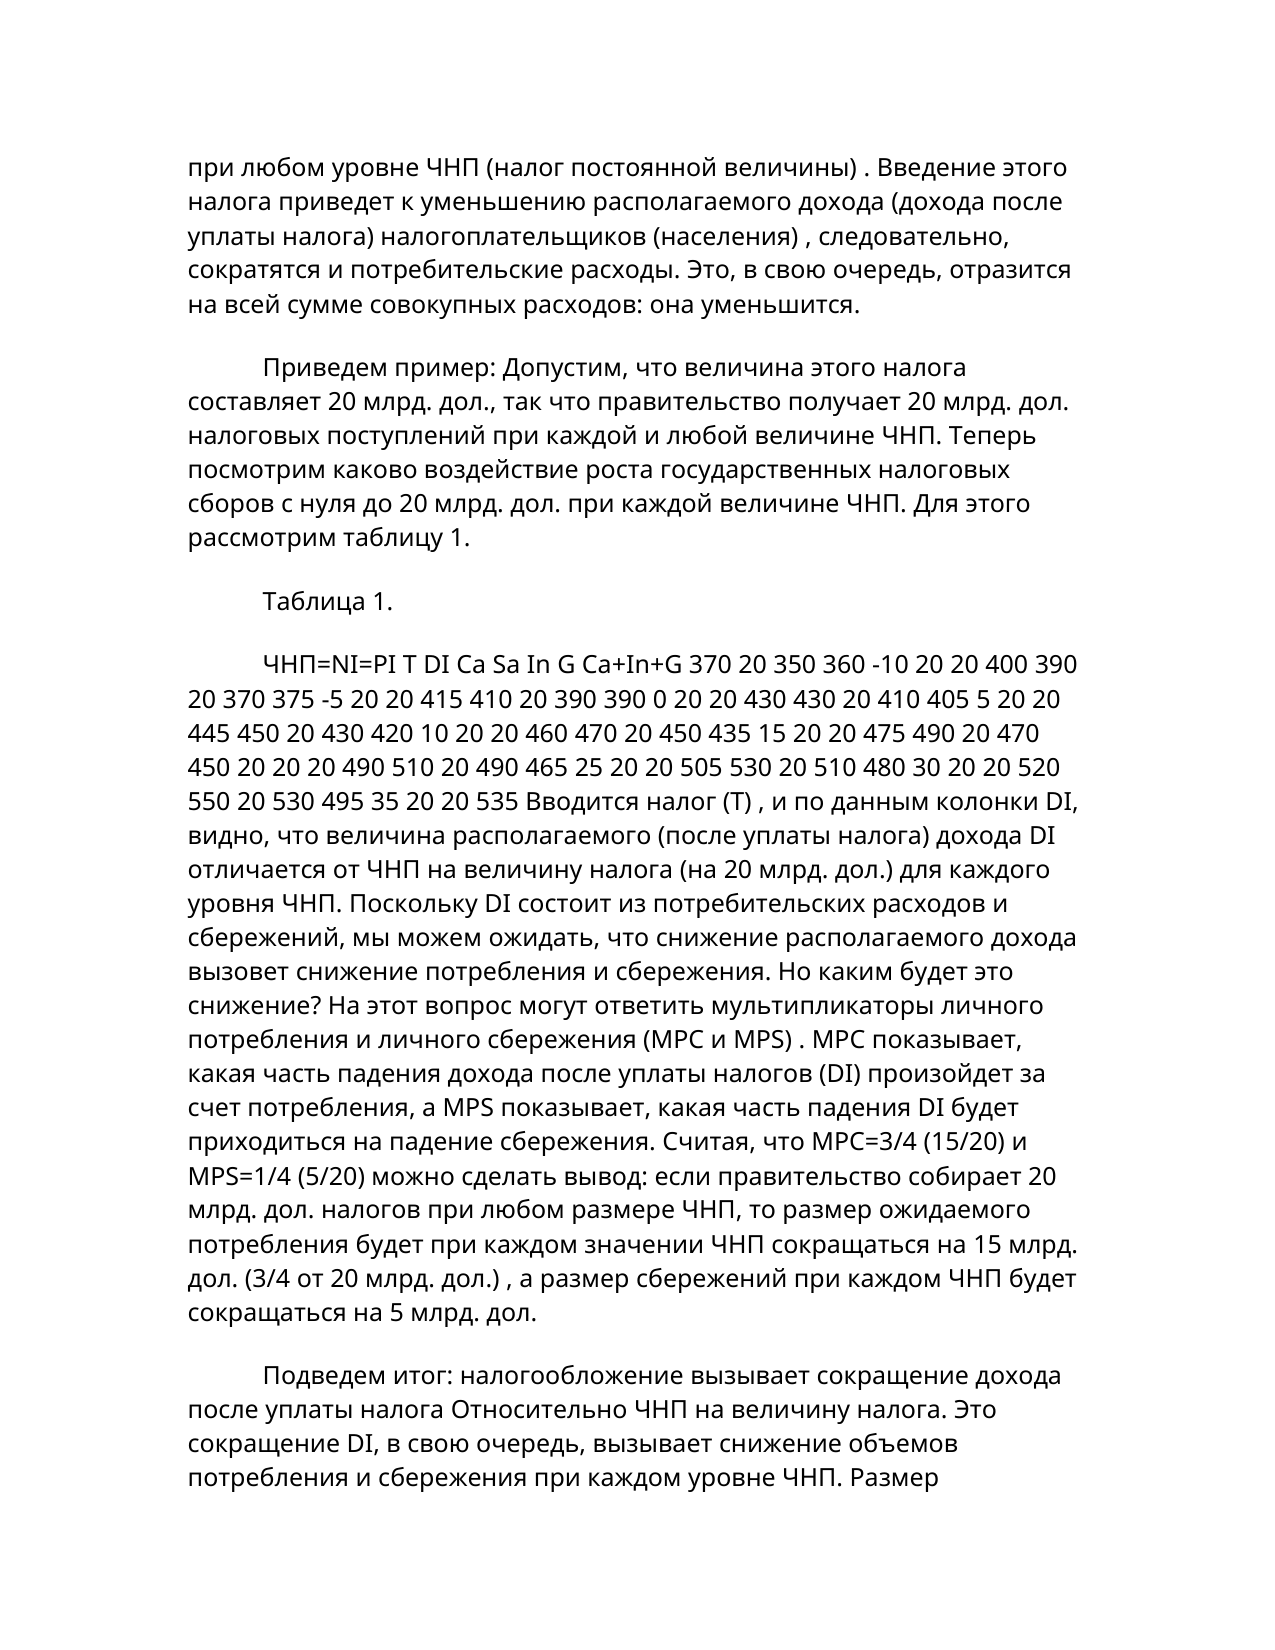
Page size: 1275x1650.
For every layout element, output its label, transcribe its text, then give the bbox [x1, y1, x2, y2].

text ЧНП=NI=PI T DI Сa Sa In G Ca+In+G 370 20 350 360 -10 20 20 400 390 20 370 375 -5 20 20 415 410 20 390 390 0 20 20 430 430 20 410 405 5 20 20 445 450 20 430 420 10 20 20 460 470 20 450 435 15 20 20 475 490 20 470 450 20 20 20 490 510 20 490 465 25 20 20 505 530 20 510 480 30 20 20 520 550 20 530 495 35 20 20 535 Вводится налог (T) , и по данным колонки DI, видно, что величина располагаемого (после уплаты налога) дохода DI отличается от ЧНП на величину налога (на 20 млрд. дол.) для каждого уровня ЧНП. Поскольку DI состоит из потребительских расходов и сбережений, мы можем ожидать, что снижение располагаемого дохода вызовет снижение потребления и сбережения. Но каким будет это снижение? На этот вопрос могут ответить мультипликаторы личного потребления и личного сбережения (MPC и MPS) . MPC показывает, какая часть падения дохода после уплаты налогов (DI) произойдет за счет потребления, а MPS показывает, какая часть падения DI будет приходиться на падение сбережения. Считая, что MPC=3/4 (15/20) и MPS=1/4 (5/20) можно сделать вывод: если правительство собирает 20 млрд. дол. налогов при любом размере ЧНП, то размер ожидаемого потребления будет при каждом значении ЧНП сокращаться на 15 млрд. дол. (3/4 от 20 млрд. дол.) , а размер сбережений при каждом ЧНП будет сокращаться на 5 млрд. дол. [187, 647, 1087, 1328]
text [187, 150, 1087, 320]
text Таблица 1. [187, 584, 1087, 618]
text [187, 1358, 1087, 1494]
text Приведем пример: Допустим, что величина этого налога составляет 20 млрд. дол., так что правительство получает 20 млрд. дол. налоговых поступлений при каждой и любой величине ЧНП. Теперь посмотрим каково воздействие роста государственных налоговых сборов с нуля до 20 млрд. дол. при каждой величине ЧНП. Для этого рассмотрим таблицу 1. [187, 350, 1087, 554]
